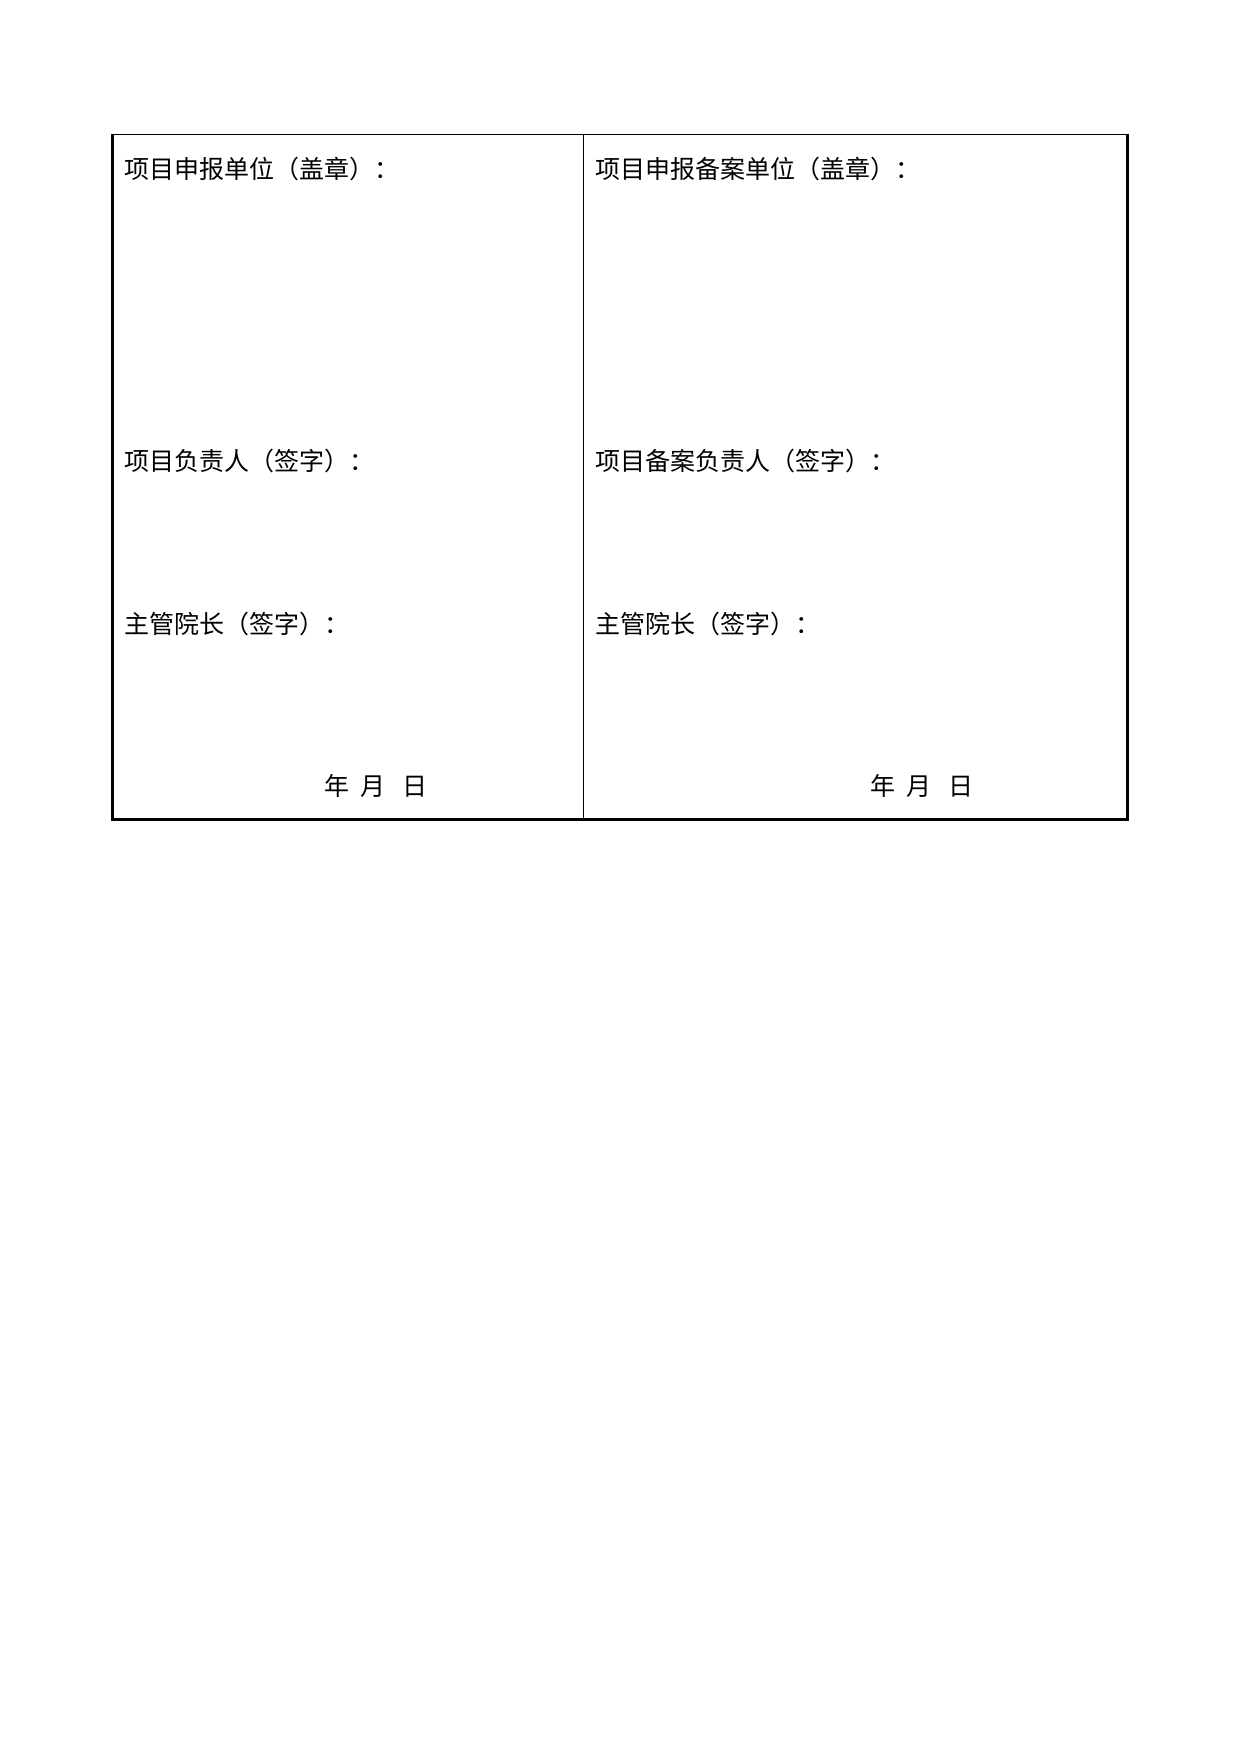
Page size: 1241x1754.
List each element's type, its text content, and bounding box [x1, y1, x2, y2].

table_cell 项目申报单位（盖章）： 项目负责人（签字）： 主管院长（签字）： 年 月 日 [114, 135, 583, 817]
table_cell 项目申报备案单位（盖章）： 项目备案负责人（签字）： 主管院长（签字）： 年 月 日 [584, 135, 1126, 817]
